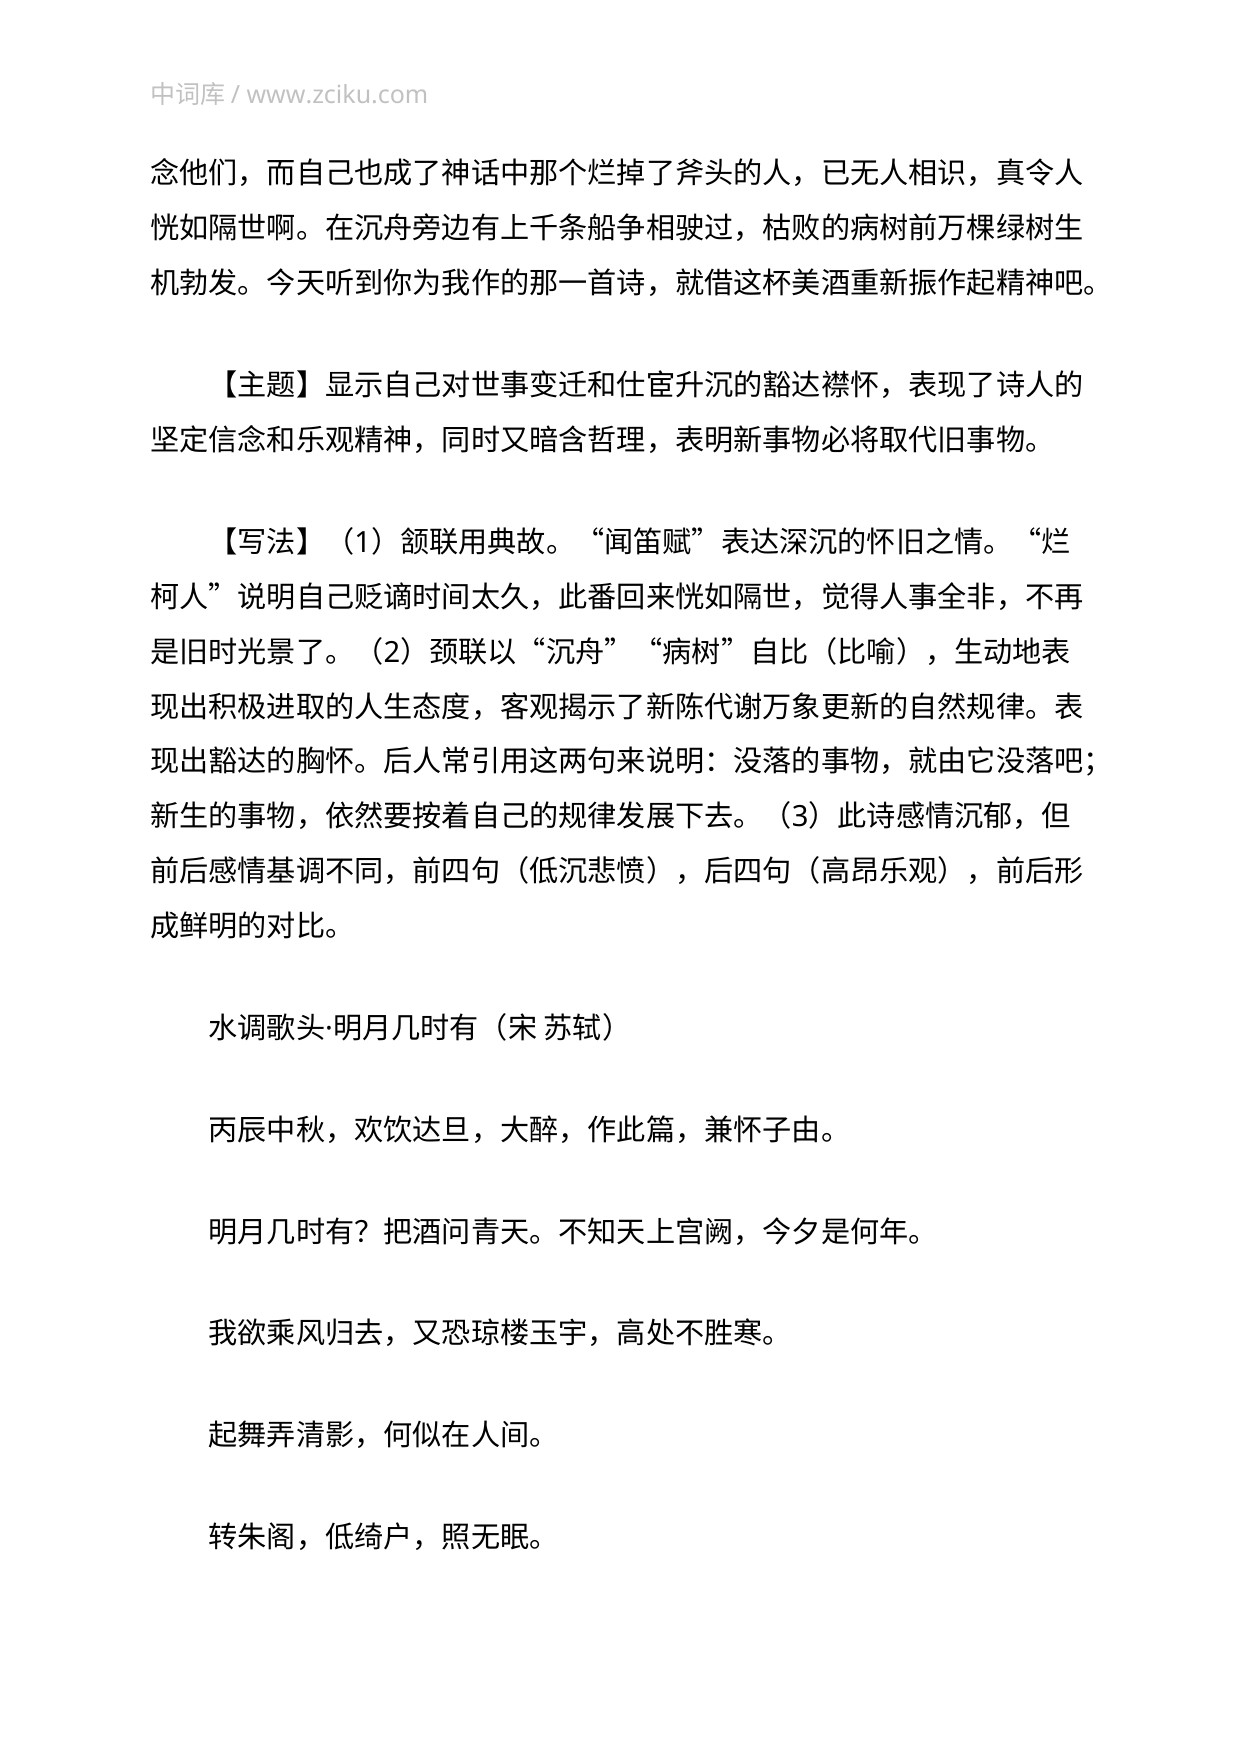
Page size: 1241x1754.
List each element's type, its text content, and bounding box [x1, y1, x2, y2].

text 丙辰中秋，欢饮达旦，大醉，作此篇，兼怀子由。 [150, 1107, 1090, 1149]
text 我欲乘风归去，又恐琼楼玉宇，高处不胜寒。 [150, 1310, 1090, 1352]
text 【主题】显示自己对世事变迁和仕宦升沉的豁达襟怀，表现了诗人的坚定信念和乐观精神，同时又暗含哲理，表明新事物必将取代旧事物。 [150, 362, 1090, 459]
text 明月几时有？把酒问青天。不知天上宫阙，今夕是何年。 [150, 1208, 1090, 1251]
text 水调歌头·明月几时有（宋 苏轼） [150, 1004, 1090, 1047]
text 【写法】（1）颔联用典故。“闻笛赋”表达深沉的怀旧之情。“烂柯人”说明自己贬谪时间太久，此番回来恍如隔世，觉得人事全非，不再是旧时光景了。（2）颈联以“沉舟”“病树”自比（比喻），生动地表现出积极进取的人生态度，客观揭示了新陈代谢万象更新的自然规律。表现出豁达的胸怀。后人常引用这两句来说明：没落的事物，就由它没落吧；新生的事物，依然要按着自己的规律发展下去。（3）此诗感情沉郁，但前后感情基调不同，前四句（低沉悲愤），后四句（高昂乐观），前后形成鲜明的对比。 [150, 518, 1090, 945]
text 起舞弄清影，何似在人间。 [150, 1412, 1090, 1454]
text 转朱阁，低绮户，照无眠。 [150, 1514, 1090, 1556]
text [150, 150, 1090, 302]
